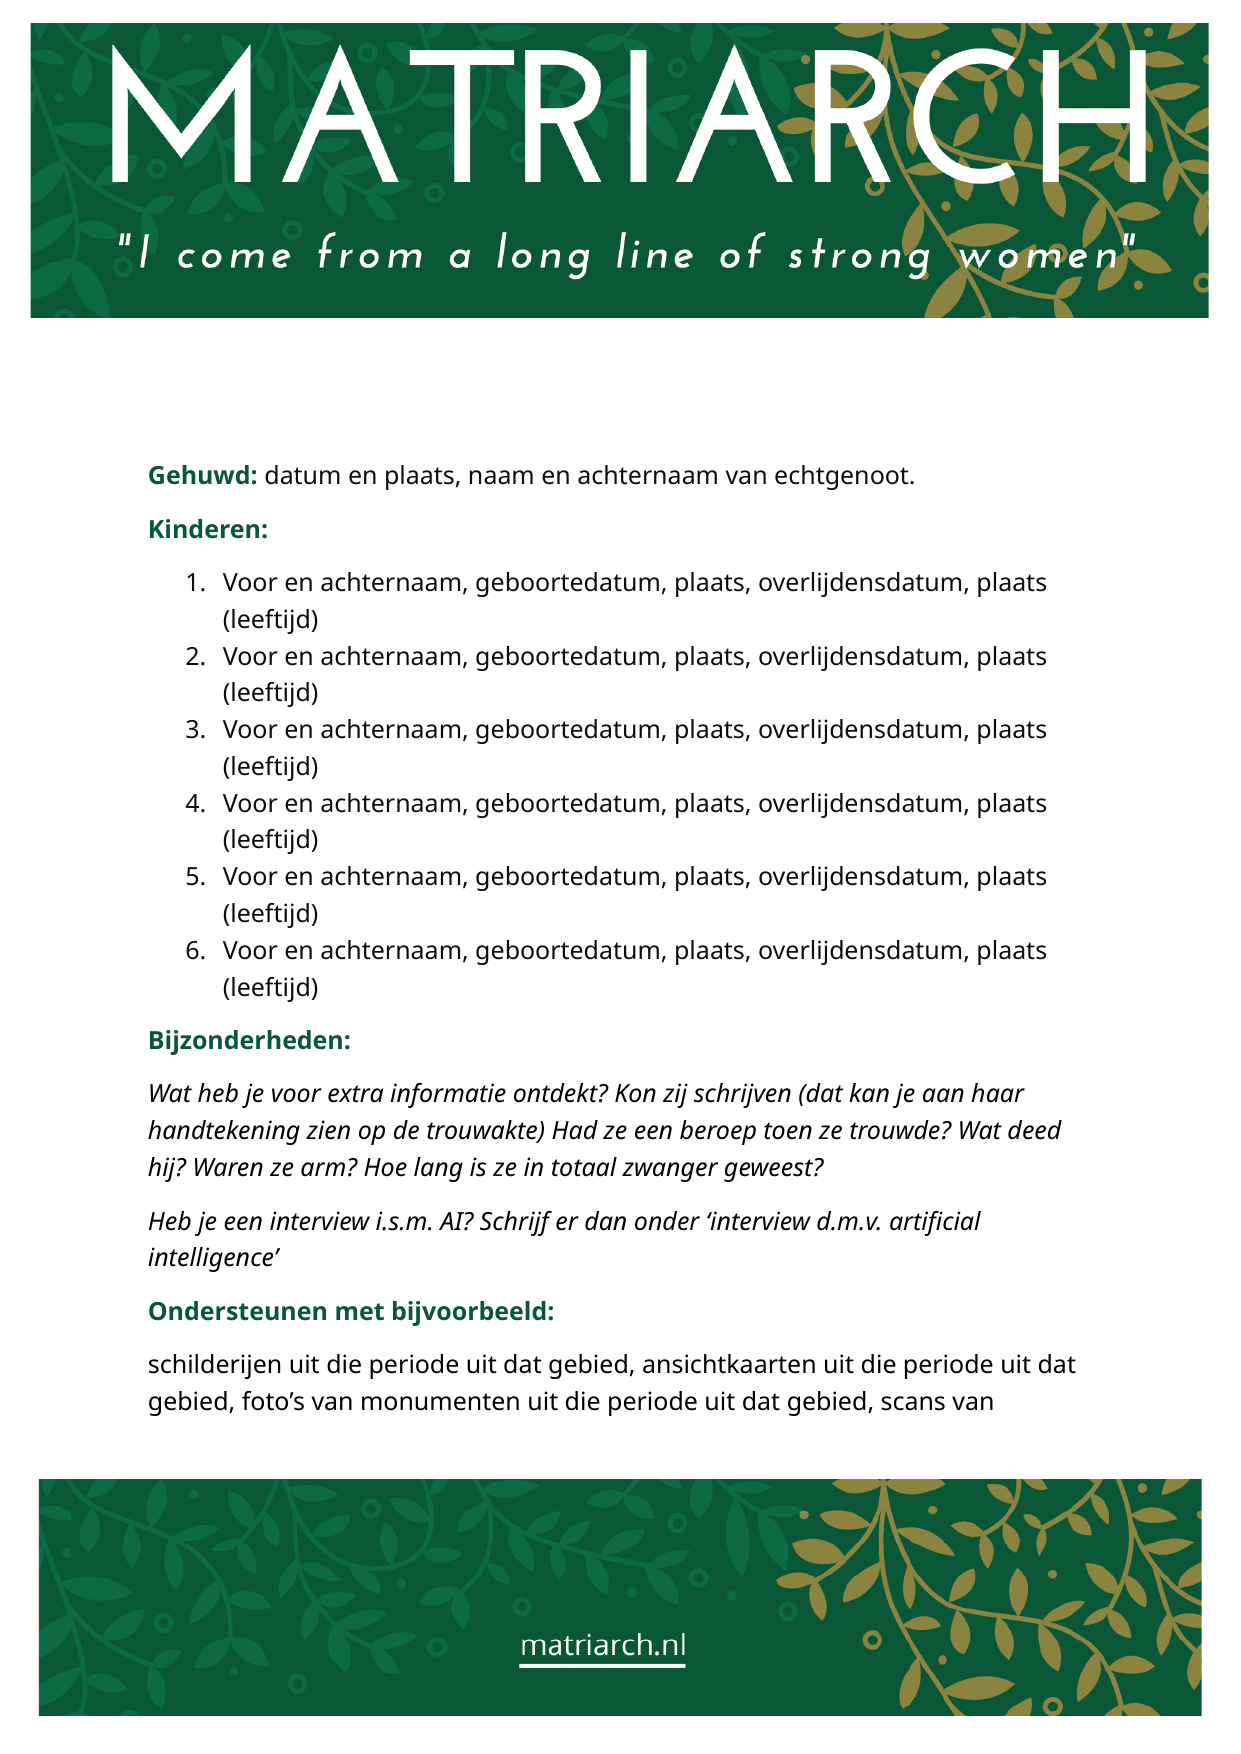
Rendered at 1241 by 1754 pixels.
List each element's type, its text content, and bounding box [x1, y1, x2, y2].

text Gehuwd: datum en plaats, naam en achternaam van echtgenoot. [148, 458, 1093, 492]
text Heb je een interview i.s.m. AI? Schrijf er dan onder ‘interview d.m.v. artificial intelligence’ [148, 1203, 1093, 1274]
list Voor en achternaam, geboortedatum, plaats, overlijdensdatum, plaats (leeftijd) [185, 932, 1093, 1003]
picture [30, 23, 1209, 318]
text Kinderen: [148, 511, 1093, 545]
text Wat heb je voor extra informatie ontdekt? Kon zij schrijven (dat kan je aan haar handtekening zien op de trouwakte) Had ze een beroep toen ze trouwde? Wat deed hij? Waren ze arm? Hoe lang is ze in totaal zwanger geweest? [148, 1076, 1093, 1184]
picture [38, 1479, 1202, 1716]
list Voor en achternaam, geboortedatum, plaats, overlijdensdatum, plaats (leeftijd) [185, 565, 1093, 636]
list Voor en achternaam, geboortedatum, plaats, overlijdensdatum, plaats (leeftijd) [185, 859, 1093, 930]
list Voor en achternaam, geboortedatum, plaats, overlijdensdatum, plaats (leeftijd) [185, 638, 1093, 709]
list Voor en achternaam, geboortedatum, plaats, overlijdensdatum, plaats (leeftijd) [185, 712, 1093, 783]
list Voor en achternaam, geboortedatum, plaats, overlijdensdatum, plaats (leeftijd) [185, 785, 1093, 856]
text Bijzonderheden: [148, 1023, 1093, 1057]
text Ondersteunen met bijvoorbeeld: [148, 1293, 1093, 1327]
